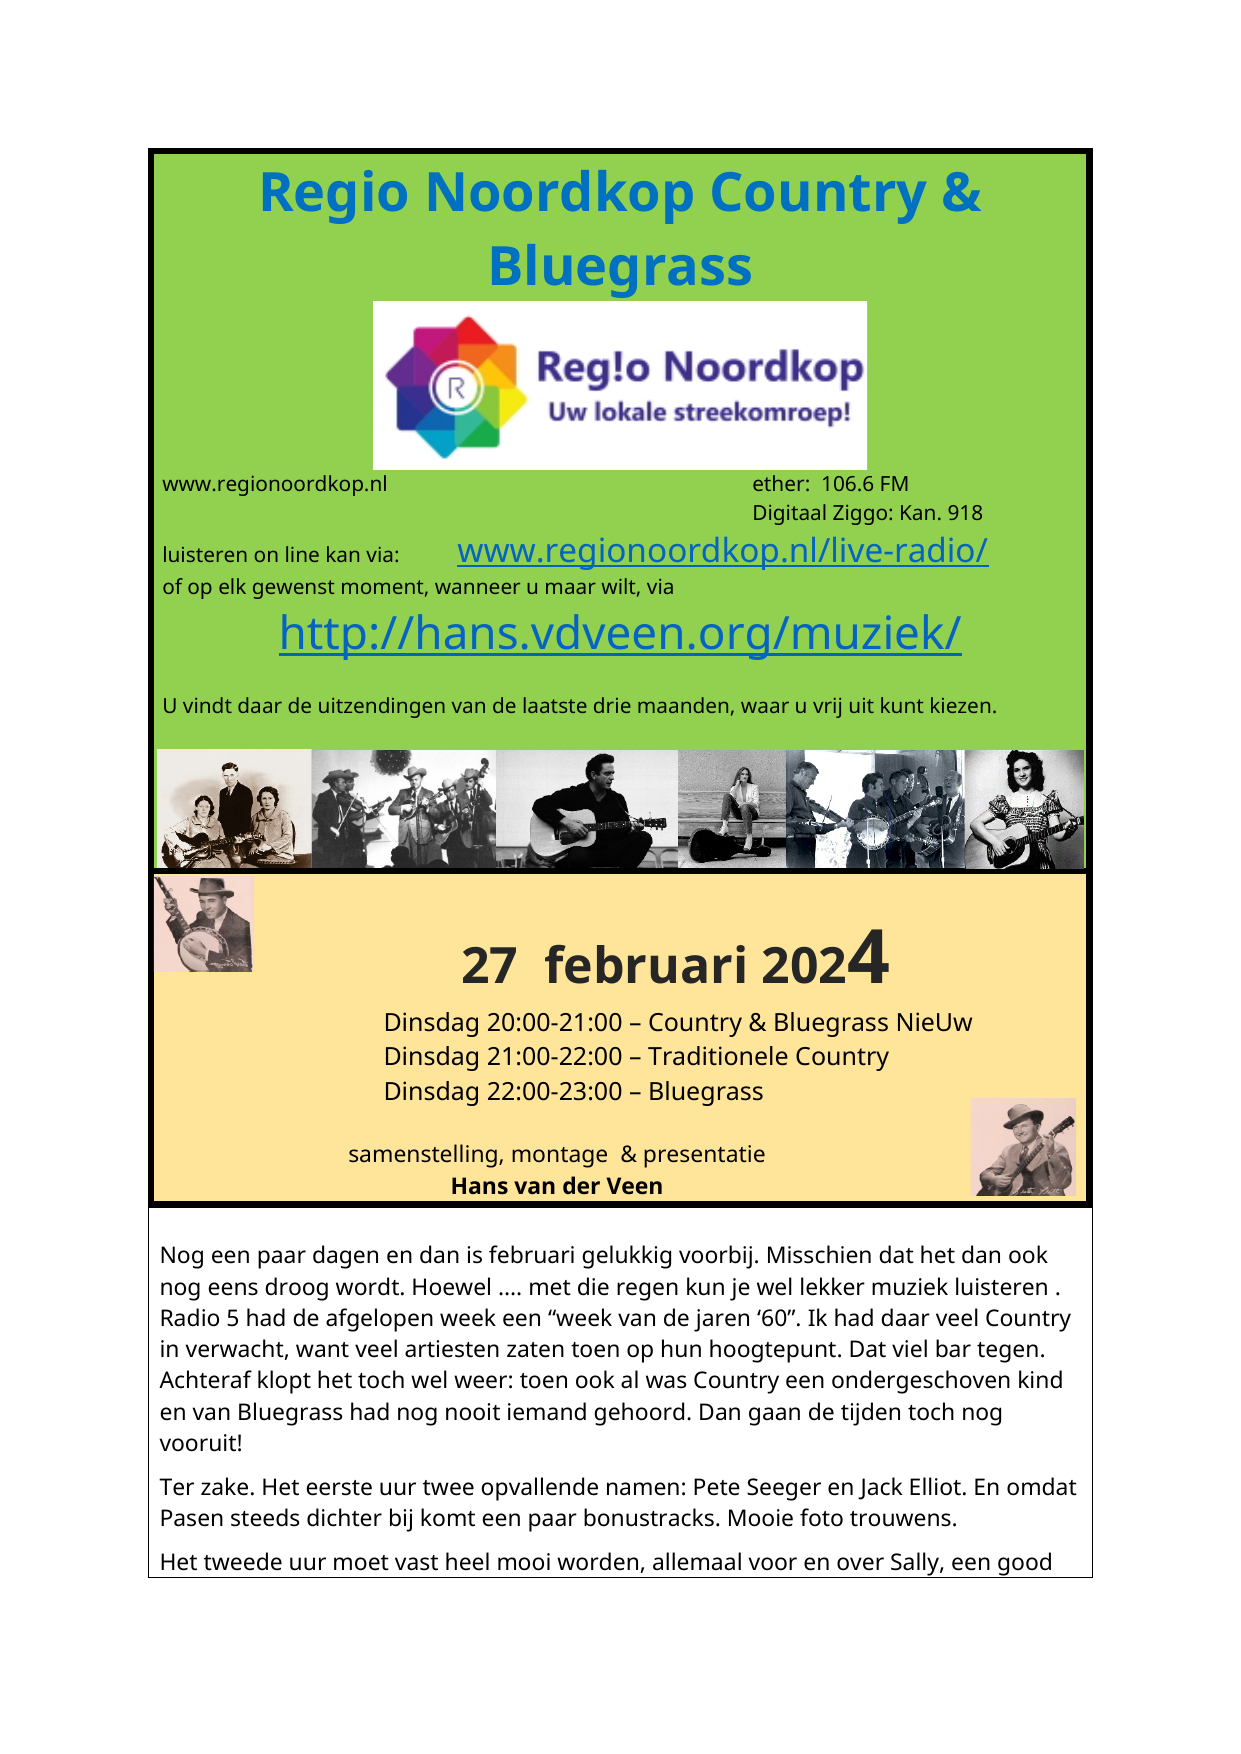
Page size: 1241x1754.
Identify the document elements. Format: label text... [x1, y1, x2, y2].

picture [153, 876, 255, 972]
picture [970, 1098, 1077, 1196]
table_header Regio Noordkop Country & Bluegrass www.regionoordkop.nl ether: 106.6 FM Digitaal Ziggo: Kan. 918 luisteren on line kan via: www.regionoordkop.nl/live-radio/ of op elk gewenst moment, wanneer u maar wilt, via http://hans.vdveen.org/muziek/ U vindt daar de uitzendingen van de laatste drie maanden, waar u vrij uit kunt kiezen. [154, 154, 1086, 868]
table_cell 27 februari 2024 Dinsdag 20:00-21:00 – Country & Bluegrass NieUw Dinsdag 21:00-22:00 – Traditionele Country Dinsdag 22:00-23:00 – Bluegrass samenstelling, montage & presentatie Hans van der Veen [154, 874, 1086, 1201]
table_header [149, 1208, 1092, 1577]
picture [373, 301, 868, 470]
picture [157, 749, 1084, 869]
